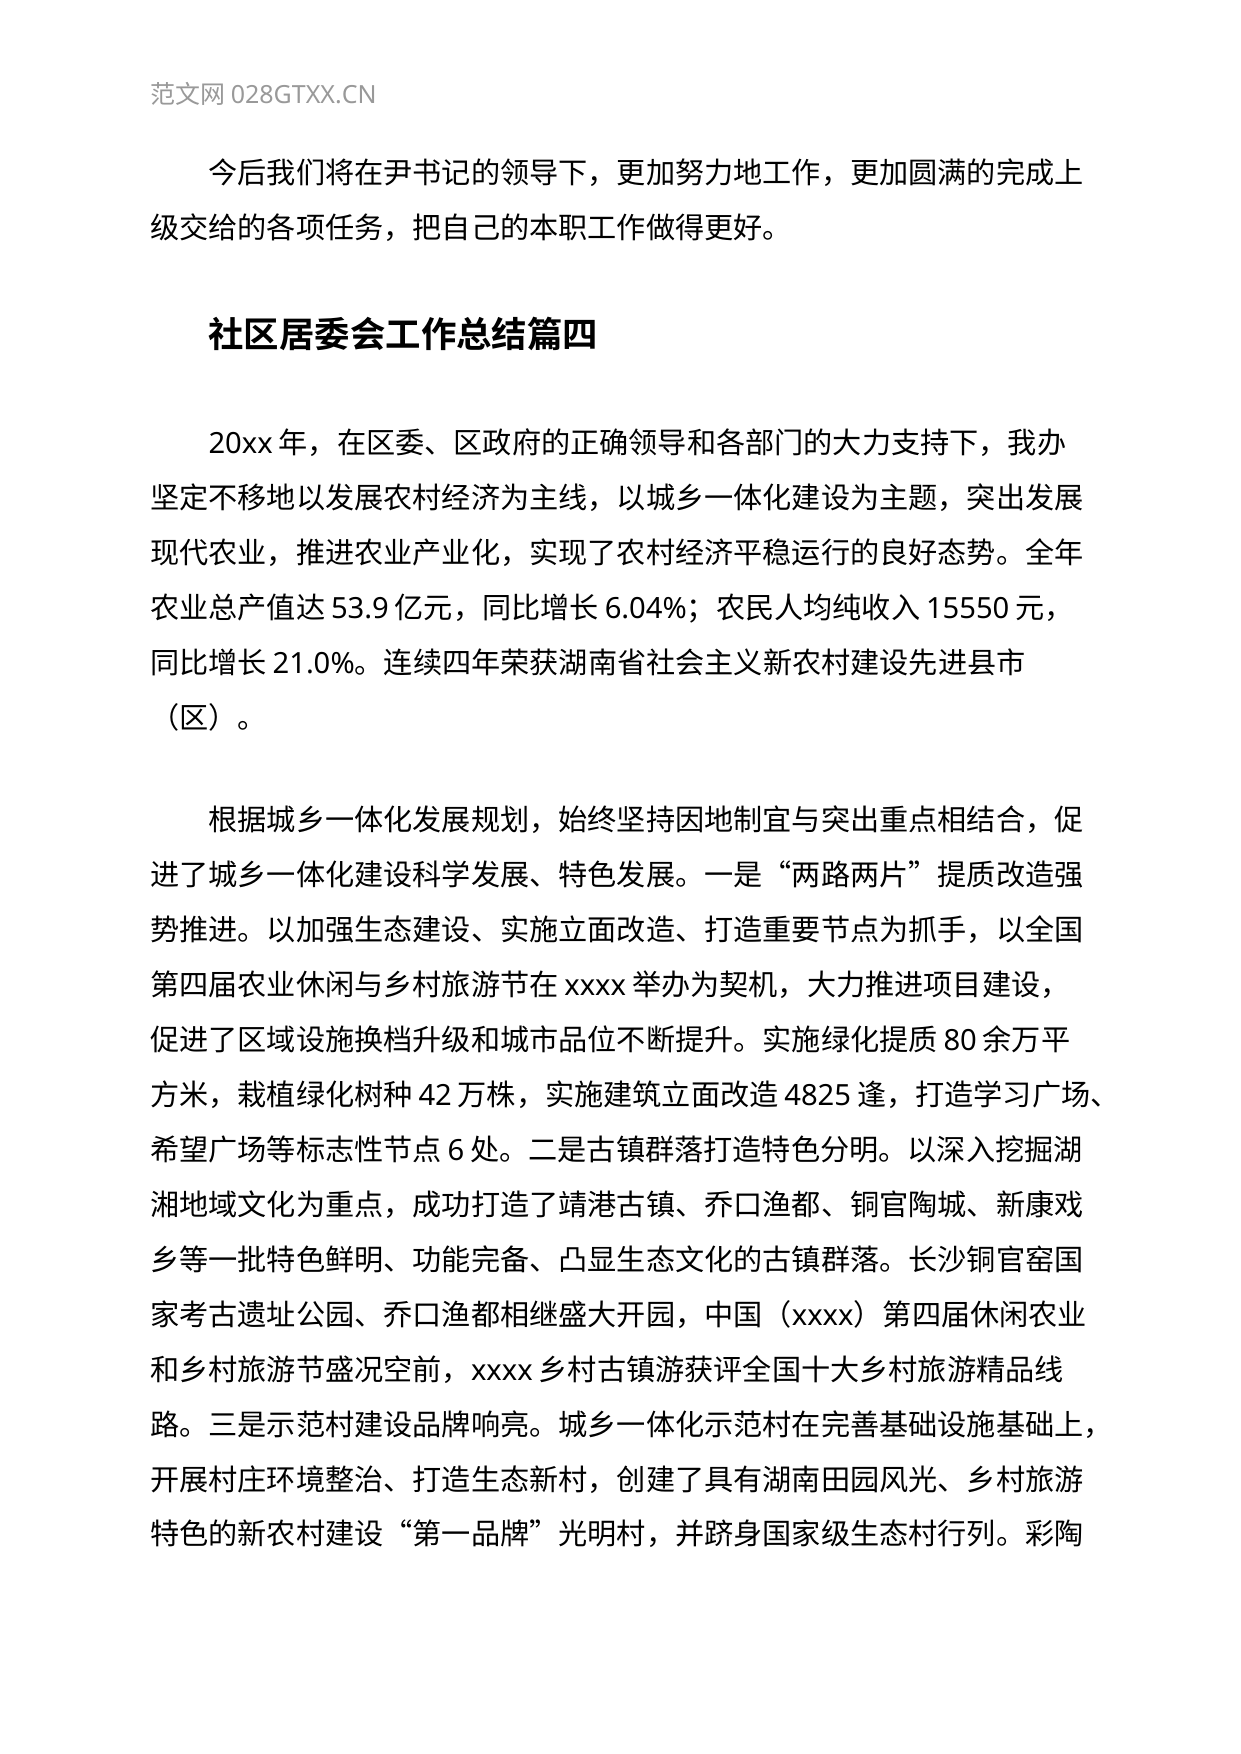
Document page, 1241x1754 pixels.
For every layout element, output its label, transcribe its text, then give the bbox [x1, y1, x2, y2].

text 今后我们将在尹书记的领导下，更加努力地工作，更加圆满的完成上级交给的各项任务，把自己的本职工作做得更好。 [150, 150, 1090, 247]
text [150, 797, 1090, 1553]
text 社区居委会工作总结篇四 [150, 307, 1090, 358]
text 20xx年，在区委、区政府的正确领导和各部门的大力支持下，我办坚定不移地以发展农村经济为主线，以城乡一体化建设为主题，突出发展现代农业，推进农业产业化，实现了农村经济平稳运行的良好态势。全年农业总产值达53.9亿元，同比增长6.04%；农民人均纯收入15550元，同比增长21.0%。连续四年荣获湖南省社会主义新农村建设先进县市（区）。 [150, 420, 1090, 737]
